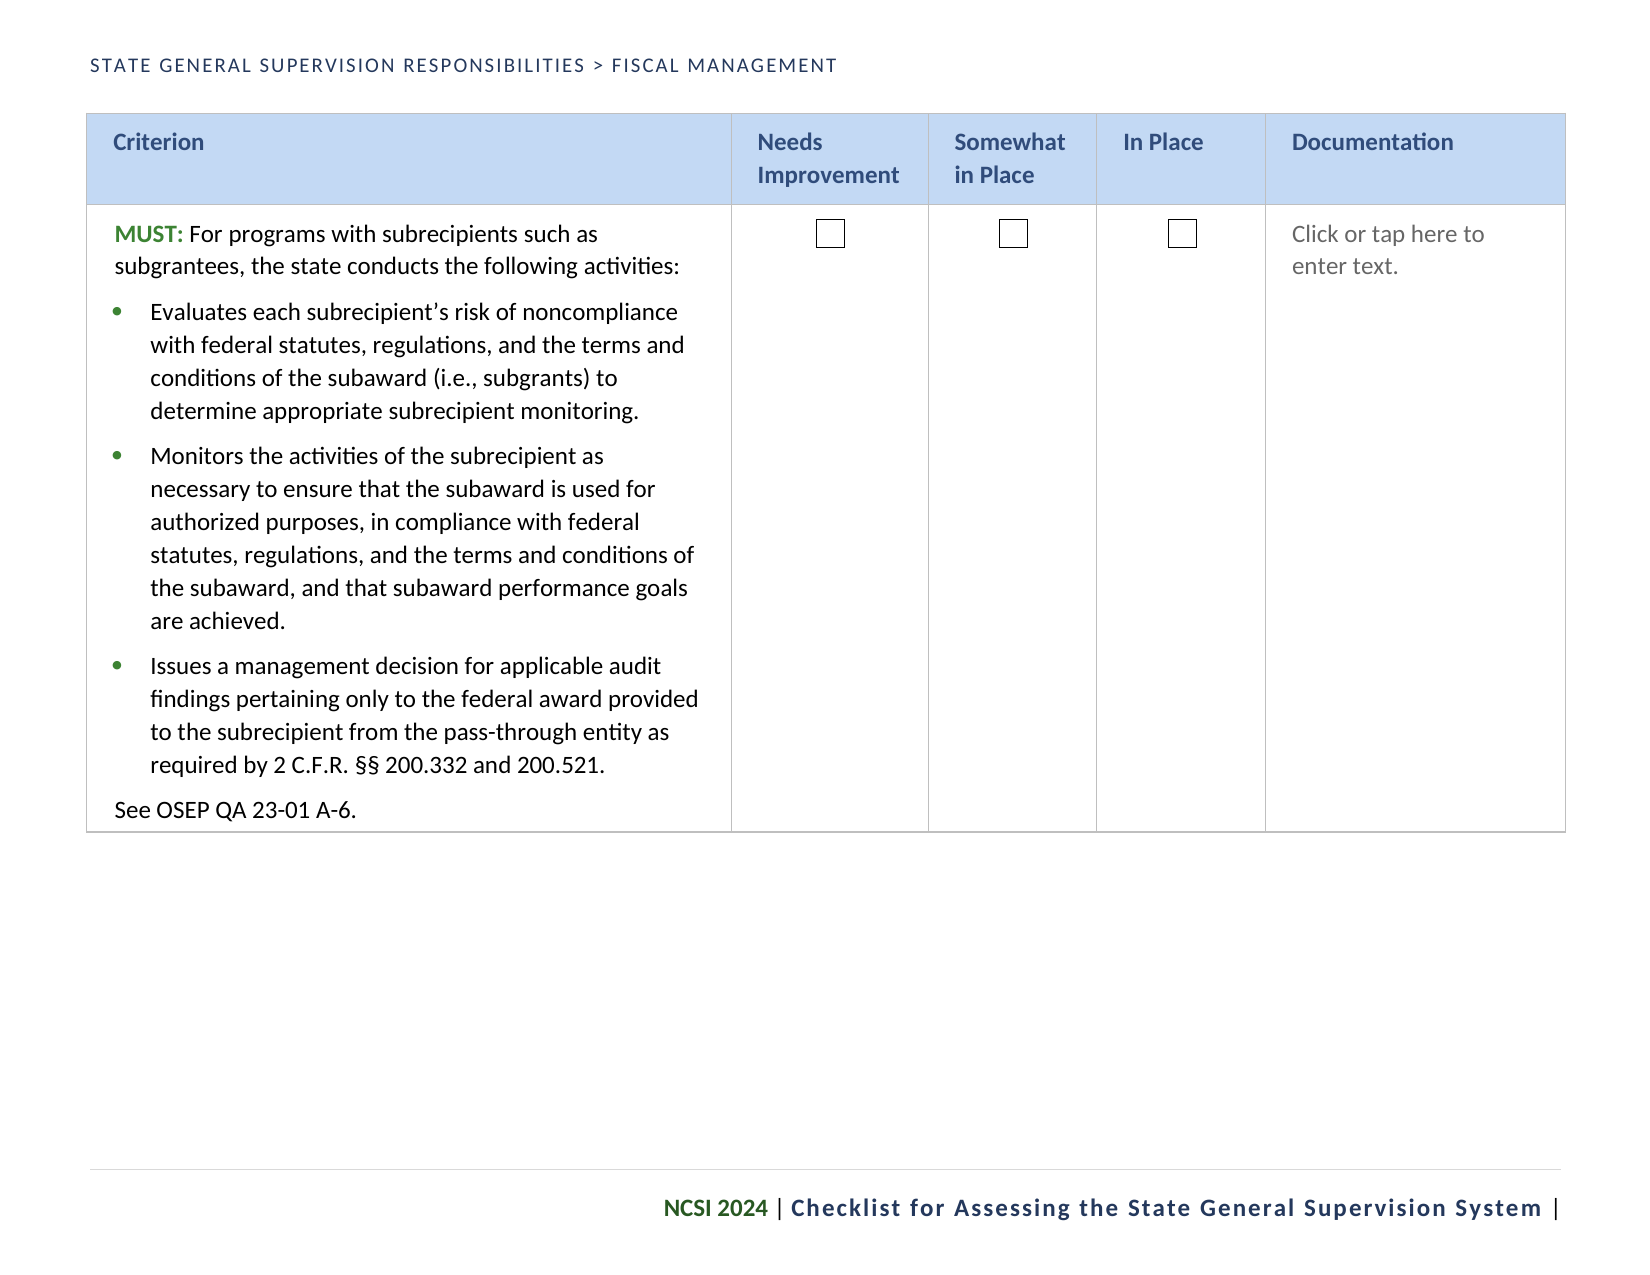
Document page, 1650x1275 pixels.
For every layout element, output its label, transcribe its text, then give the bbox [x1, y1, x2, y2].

table_cell MUST: For programs with subrecipients such as subgrantees, the state conducts the following activities: Evaluates each subrecipient’s risk of noncompliance with federal statutes, regulations, and the terms and conditions of the subaward (i.e., subgrants) to determine appropriate subrecipient monitoring. Monitors the activities of the subrecipient as necessary to ensure that the subaward is used for authorized purposes, in compliance with federal statutes, regulations, and the terms and conditions of the subaward, and that subaward performance goals are achieved. Issues a management decision for applicable audit findings pertaining only to the federal award provided to the subrecipient from the pass-through entity as required by 2 C.F.R. §§ 200.332 and 200.521. See OSEP QA 23-01 A-6. [87, 205, 731, 831]
table_header Criterion [87, 114, 731, 204]
table_cell [1097, 205, 1265, 831]
table_header Documentation [1266, 114, 1565, 204]
table_cell [732, 205, 928, 831]
table_header In Place [1097, 114, 1265, 204]
table_header Somewhat in Place [929, 114, 1096, 204]
table_header Needs Improvement [732, 114, 928, 204]
table_cell [929, 205, 1096, 831]
